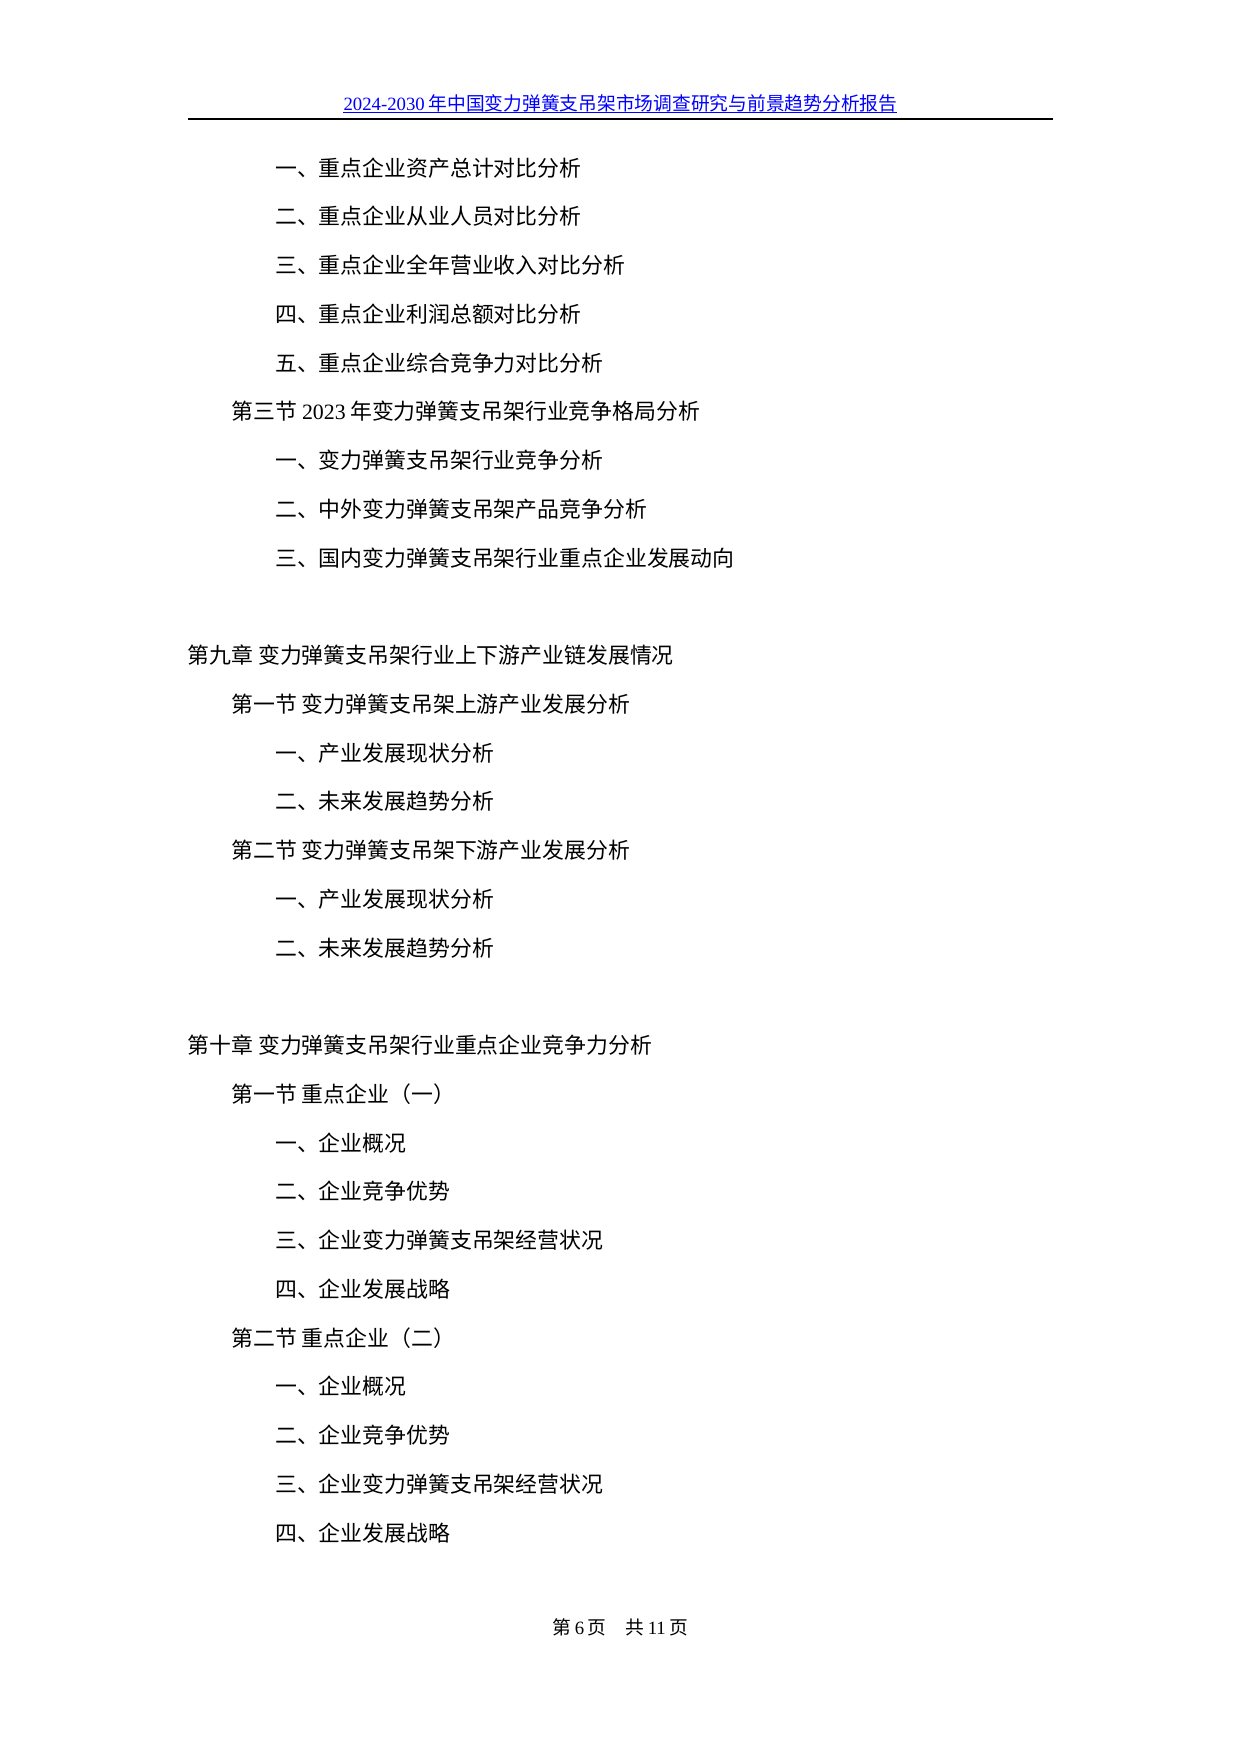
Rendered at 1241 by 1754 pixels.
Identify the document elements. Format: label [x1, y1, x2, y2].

text [187, 150, 1053, 1548]
